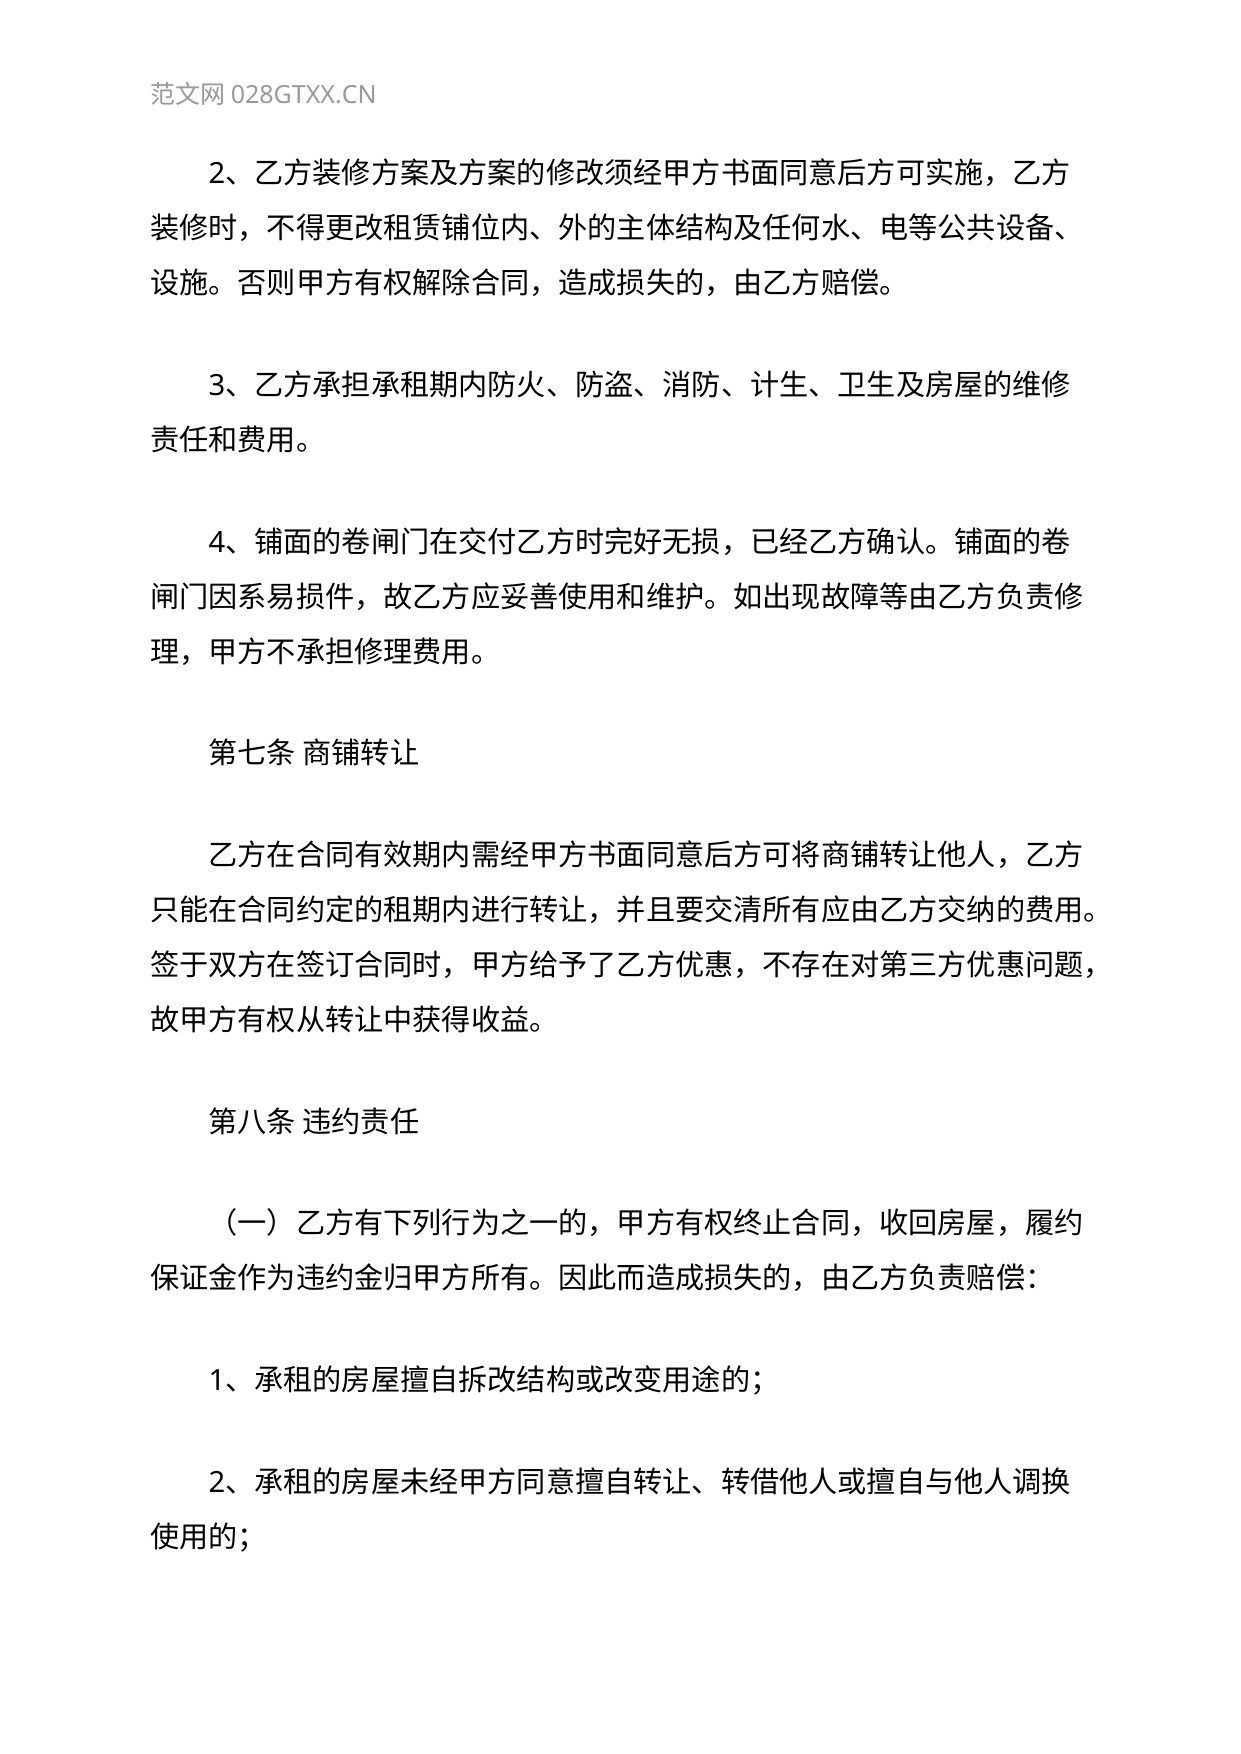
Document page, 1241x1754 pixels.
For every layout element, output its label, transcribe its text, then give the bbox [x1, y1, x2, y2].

text 第八条 违约责任 [150, 1098, 1090, 1141]
text 乙方在合同有效期内需经甲方书面同意后方可将商铺转让他人，乙方只能在合同约定的租期内进行转让，并且要交清所有应由乙方交纳的费用。签于双方在签订合同时，甲方给予了乙方优惠，不存在对第三方优惠问题，故甲方有权从转让中获得收益。 [150, 832, 1090, 1039]
text 4、铺面的卷闸门在交付乙方时完好无损，已经乙方确认。铺面的卷闸门因系易损件，故乙方应妥善使用和维护。如出现故障等由乙方负责修理，甲方不承担修理费用。 [150, 518, 1090, 671]
text 1、承租的房屋擅自拆改结构或改变用途的； [150, 1357, 1090, 1399]
text 3、乙方承担承租期内防火、防盗、消防、计生、卫生及房屋的维修责任和费用。 [150, 362, 1090, 459]
text 2、承租的房屋未经甲方同意擅自转让、转借他人或擅自与他人调换使用的； [150, 1459, 1090, 1556]
text （一）乙方有下列行为之一的，甲方有权终止合同，收回房屋，履约保证金作为违约金归甲方所有。因此而造成损失的，由乙方负责赔偿： [150, 1200, 1090, 1297]
text 2、乙方装修方案及方案的修改须经甲方书面同意后方可实施，乙方装修时，不得更改租赁铺位内、外的主体结构及任何水、电等公共设备、设施。否则甲方有权解除合同，造成损失的，由乙方赔偿。 [150, 150, 1090, 302]
text 第七条 商铺转让 [150, 730, 1090, 772]
